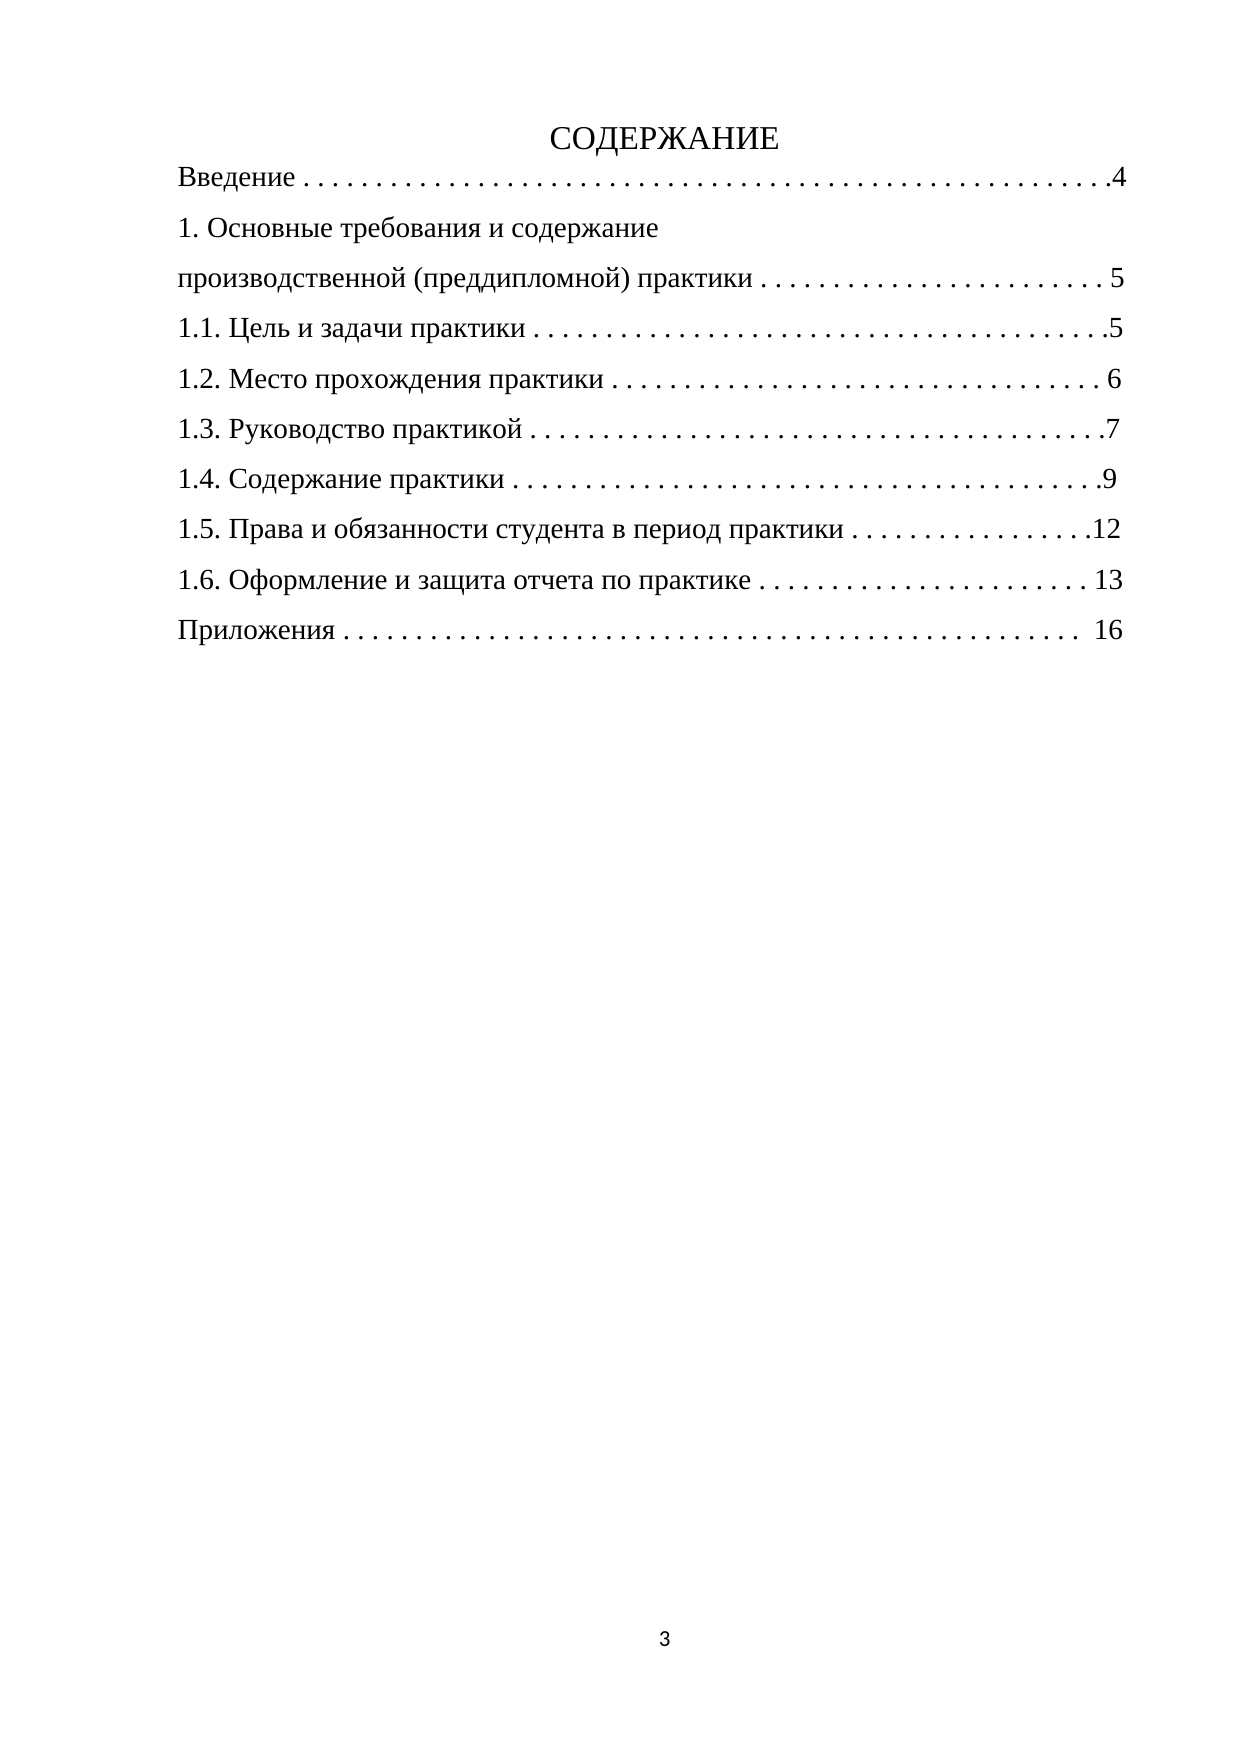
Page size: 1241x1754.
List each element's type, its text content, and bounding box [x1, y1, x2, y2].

text 1.1. Цель и задачи практики . . . . . . . . . . . . . . . . . . . . . . . . . . . . . . . . . . . . . . . .5 [177, 310, 1152, 344]
list Основные требования и содержание [177, 210, 1152, 243]
text 1.2. Место прохождения практики . . . . . . . . . . . . . . . . . . . . . . . . . . . . . . . . . . 6 [177, 361, 1152, 394]
text СОДЕРЖАНИЕ [177, 118, 1152, 156]
text 1.6. Оформление и защита отчета по практике . . . . . . . . . . . . . . . . . . . . . . . 13 Приложения . . . . . . . . . . . . . . . . . . . . . . . . . . . . . . . . . . . . . . . . . . . . . . . . . . . 16 [177, 562, 1152, 646]
text 1.4. Содержание практики . . . . . . . . . . . . . . . . . . . . . . . . . . . . . . . . . . . . . . . . .9 [177, 461, 1152, 495]
text производственной (преддипломной) практики . . . . . . . . . . . . . . . . . . . . . . . . 5 [177, 260, 1152, 294]
text 1.3. Руководство практикой . . . . . . . . . . . . . . . . . . . . . . . . . . . . . . . . . . . . . . . .7 [177, 411, 1152, 444]
text Введение . . . . . . . . . . . . . . . . . . . . . . . . . . . . . . . . . . . . . . . . . . . . . . . . . . . . . . . .4 [177, 159, 1152, 193]
text 1.5. Права и обязанности студента в период практики . . . . . . . . . . . . . . . . .12 [177, 512, 1152, 545]
